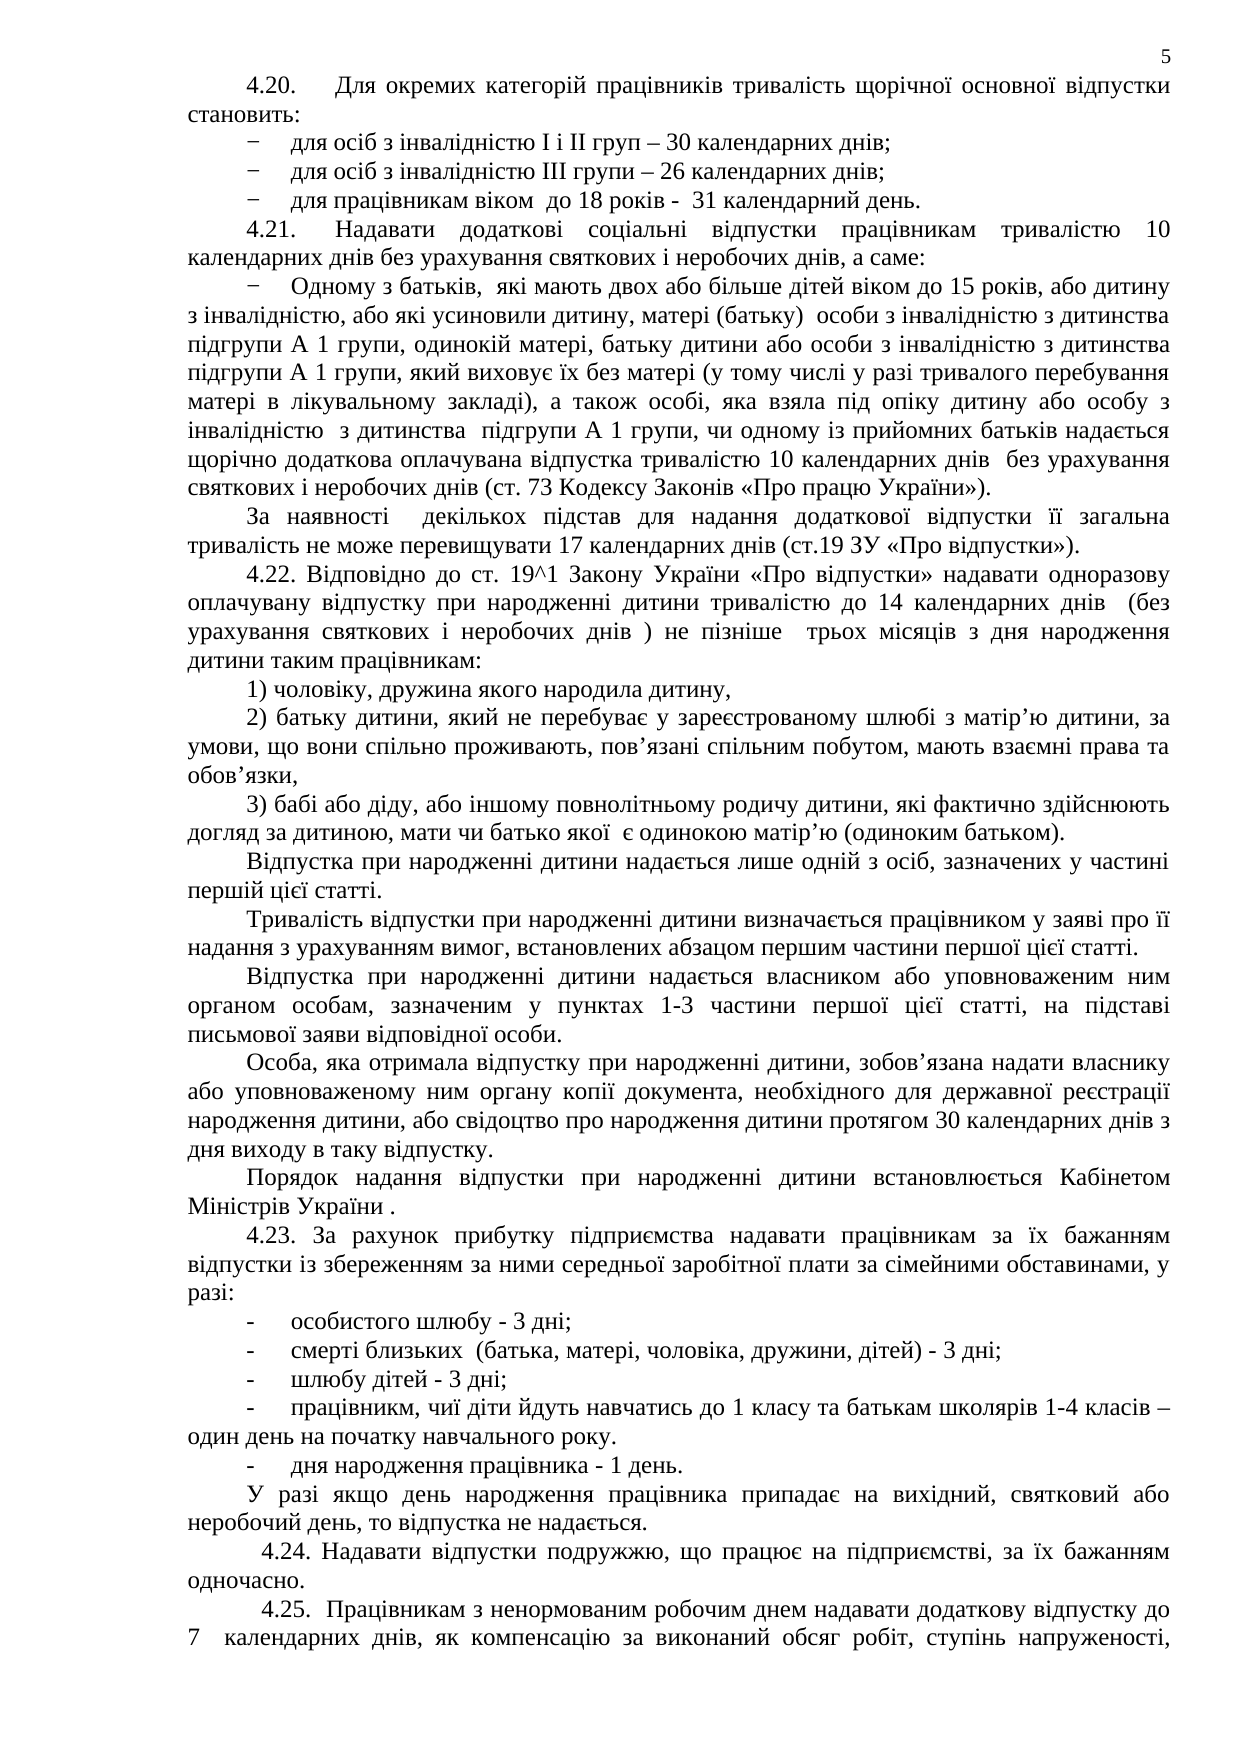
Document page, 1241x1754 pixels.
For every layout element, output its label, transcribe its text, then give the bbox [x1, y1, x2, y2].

list Відпустка при народженні дитини надається лише одній з осіб, зазначених у частині першій цієї статті. [187, 846, 1171, 904]
list 1) чоловіку, дружина якого народила дитину, [187, 674, 1171, 702]
list Особа, яка отримала відпустку при народженні дитини, зобов’язана надати власнику або уповноваженому ним органу копії документа, необхідного для державної реєстрації народження дитини, або свідоцтво про народження дитини протягом 30 календарних днів з дня виходу в таку відпустку. [187, 1047, 1171, 1162]
list Відпустка при народженні дитини надається власником або уповноваженим ним органом особам, зазначеним у пунктах 1-3 частини першої цієї статті, на підставі письмової заяви відповідної особи. [187, 961, 1171, 1047]
text У разі якщо день народження працівника припадає на вихідний, святковий або неробочий день, то відпустка не надається. [187, 1479, 1171, 1536]
list 2) батьку дитини, який не перебуває у зареєстрованому шлюбі з матір’ю дитини, за умови, що вони спільно проживають, пов’язані спільним побутом, мають взаємні права та обов’язки, [187, 702, 1171, 789]
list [187, 1594, 1171, 1651]
list Порядок надання відпустки при народженні дитини встановлюється Кабінетом Міністрів України . [187, 1162, 1171, 1220]
list особистого шлюбу - 3 дні; [187, 1306, 1171, 1335]
list 3) бабі або діду, або іншому повнолітньому родичу дитини, які фактично здійснюють догляд за дитиною, мати чи батько якої є одинокою матір’ю (одиноким батьком). [187, 789, 1171, 846]
list працівникм, чиї діти йдуть навчатись до 1 класу та батькам школярів 1-4 класів – один день на початку навчального року. [187, 1392, 1171, 1450]
list дня народження працівника - 1 день. [187, 1450, 1171, 1479]
text 4.23. За рахунок прибутку підприємства надавати працівникам за їх бажанням відпустки із збереженням за ними середньої заробітної плати за сімейними обставинами, у разі: [187, 1220, 1171, 1306]
list для осіб з інвалідністю ІІІ групи – 26 календарних днів; [187, 156, 1171, 185]
list За наявності декількох підстав для надання додаткової відпустки її загальна тривалість не може перевищувати 17 календарних днів (ст.19 ЗУ «Про відпустки»). [187, 501, 1171, 559]
list шлюбу дітей - 3 дні; [187, 1364, 1171, 1392]
list Тривалість відпустки при народженні дитини визначається працівником у заяві про її надання з урахуванням вимог, встановлених абзацом першим частини першої цієї статті. [187, 904, 1171, 961]
list смерті близьких (батька, матері, чоловіка, дружини, дітей) - 3 дні; [187, 1335, 1171, 1364]
list Для окремих категорій працівників тривалість щорічної основної відпустки становить: [187, 70, 1171, 127]
list для осіб з інвалідністю І і ІІ груп – 30 календарних днів; [187, 127, 1171, 156]
list для працівникам віком до 18 років - 31 календарний день. [187, 185, 1171, 214]
list 4.24. Надавати відпустки подружжю, що працює на підприємстві, за їх бажанням одночасно. [187, 1536, 1171, 1594]
list 4.22. Відповідно до ст. 19^1 Закону України «Про відпустки» надавати одноразову оплачувану відпустку при народженні дитини тривалістю до 14 календарних днів (без урахування святкових і неробочих днів ) не пізніше трьох місяців з дня народження дитини таким працівникам: [187, 559, 1171, 674]
list Одному з батьків, які мають двох або більше дітей віком до 15 років, або дитину з інвалідністю, або які усиновили дитину, матері (батьку) особи з інвалідністю з дитинства підгрупи А 1 групи, одинокій матері, батьку дитини або особи з інвалідністю з дитинства підгрупи А 1 групи, який виховує їх без матері (у тому числі у разі тривалого перебування матері в лікувальному закладі), а також особі, яка взяла під опіку дитину або особу з інвалідністю з дитинства підгрупи А 1 групи, чи одному із прийомних батьків надається щорічно додаткова оплачувана відпустка тривалістю 10 календарних днів без урахування святкових і неробочих днів (ст. 73 Кодексу Законів «Про працю України»). [187, 271, 1171, 501]
list Надавати додаткові соціальні відпустки працівникам тривалістю 10 календарних днів без урахування святкових і неробочих днів, а саме: [187, 214, 1171, 271]
